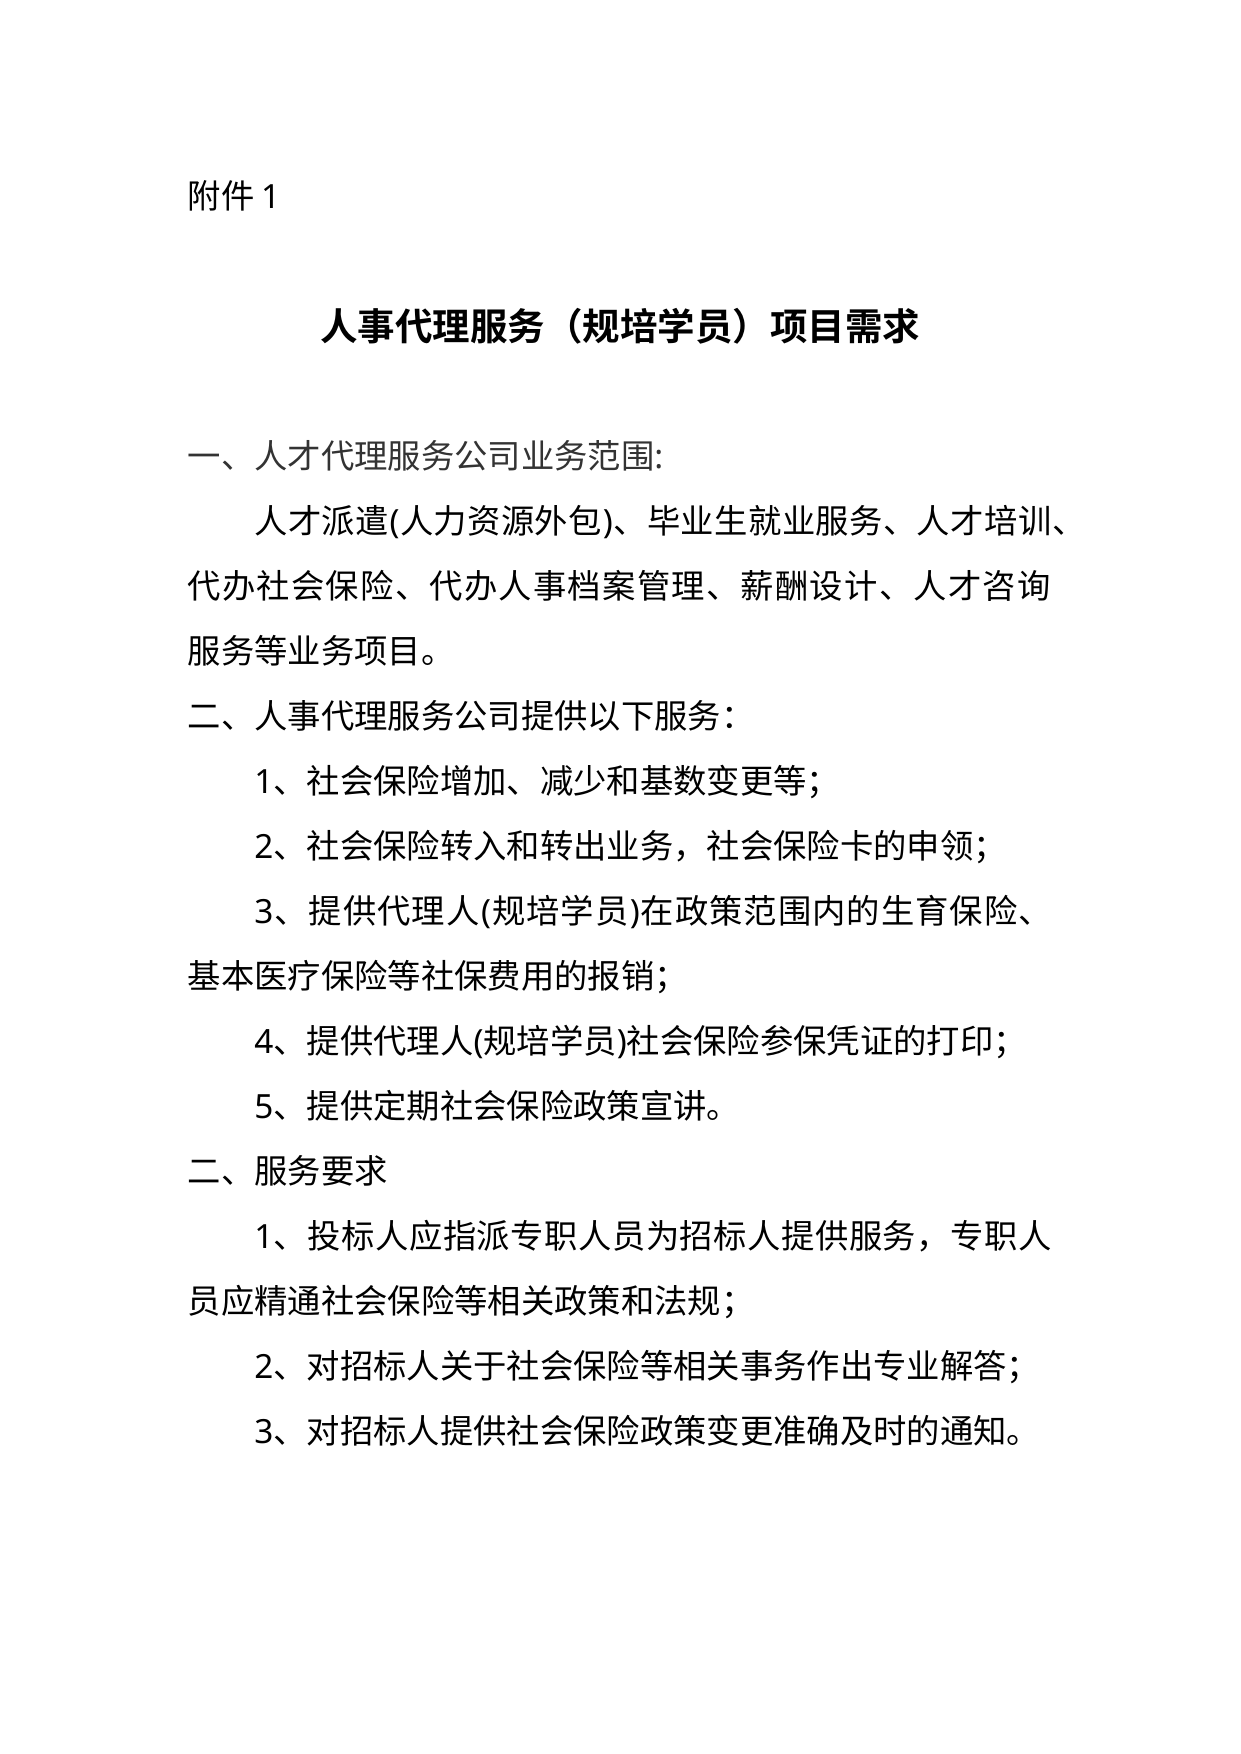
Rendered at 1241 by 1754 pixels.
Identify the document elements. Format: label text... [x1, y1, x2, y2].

text 1、社会保险增加、减少和基数变更等； [187, 747, 1053, 812]
text 人事代理服务（规培学员）项目需求 [187, 292, 1053, 357]
text 一、人才代理服务公司业务范围: [187, 422, 1053, 487]
text 4、提供代理人(规培学员)社会保险参保凭证的打印； [187, 1007, 1053, 1072]
text 5、提供定期社会保险政策宣讲。 [187, 1072, 1053, 1137]
text 3、对招标人提供社会保险政策变更准确及时的通知。 [187, 1397, 1053, 1462]
text 附件1 [187, 162, 1053, 227]
text 人才派遣(人力资源外包)、毕业生就业服务、人才培训、代办社会保险、代办人事档案管理、薪酬设计、人才咨询、服务等业务项目。 [187, 487, 1053, 682]
text 3、提供代理人(规培学员)在政策范围内的生育保险、基本医疗保险等社保费用的报销； [187, 877, 1053, 1007]
text 2、社会保险转入和转出业务，社会保险卡的申领； [187, 812, 1053, 877]
text 1、投标人应指派专职人员为招标人提供服务，专职人员应精通社会保险等相关政策和法规； [187, 1202, 1053, 1332]
text 2、对招标人关于社会保险等相关事务作出专业解答； [187, 1332, 1053, 1397]
text 二、人事代理服务公司提供以下服务： [187, 682, 1053, 747]
list 服务要求 [187, 1137, 1053, 1202]
